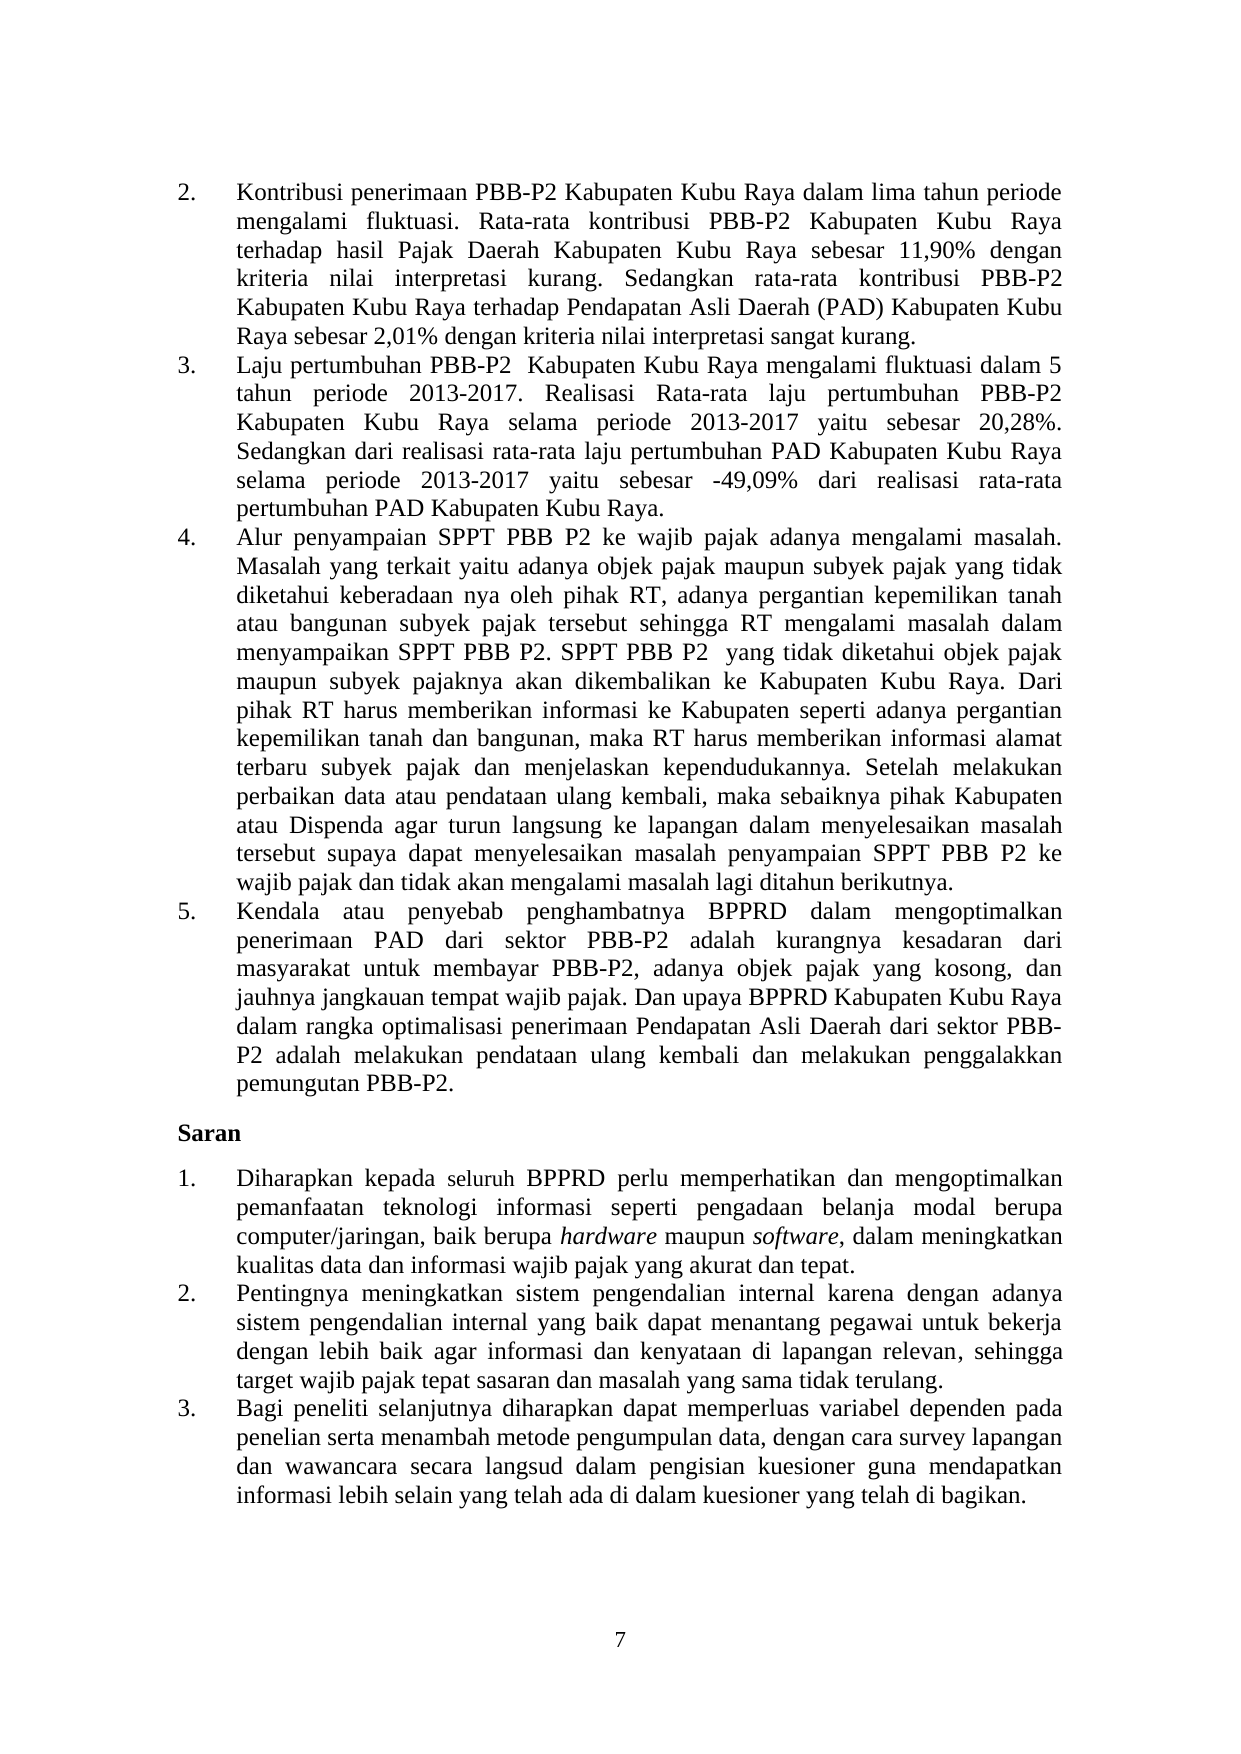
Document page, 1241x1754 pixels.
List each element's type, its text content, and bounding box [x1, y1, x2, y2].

list Pentingnya meningkatkan sistem pengendalian internal karena dengan adanya sistem pengendalian internal yang baik dapat menantang pegawai untuk bekerja dengan lebih baik agar informasi dan kenyataan di lapangan relevan, sehingga target wajib pajak tepat sasaran dan masalah yang sama tidak terulang. [177, 1278, 1063, 1393]
list Laju pertumbuhan PBB-P2 Kabupaten Kubu Raya mengalami fluktuasi dalam 5 tahun periode 2013-2017. Realisasi Rata-rata laju pertumbuhan PBB-P2 Kabupaten Kubu Raya selama periode 2013-2017 yaitu sebesar 20,28%. Sedangkan dari realisasi rata-rata laju pertumbuhan PAD Kabupaten Kubu Raya selama periode 2013-2017 yaitu sebesar -49,09% dari realisasi rata-rata pertumbuhan PAD Kabupaten Kubu Raya. [177, 350, 1063, 522]
list Alur penyampaian SPPT PBB P2 ke wajib pajak adanya mengalami masalah. Masalah yang terkait yaitu adanya objek pajak maupun subyek pajak yang tidak diketahui keberadaan nya oleh pihak RT, adanya pergantian kepemilikan tanah atau bangunan subyek pajak tersebut sehingga RT mengalami masalah dalam menyampaikan SPPT PBB P2. SPPT PBB P2 yang tidak diketahui objek pajak maupun subyek pajaknya akan dikembalikan ke Kabupaten Kubu Raya. Dari pihak RT harus memberikan informasi ke Kabupaten seperti adanya pergantian kepemilikan tanah dan bangunan, maka RT harus memberikan informasi alamat terbaru subyek pajak dan menjelaskan kependudukannya. Setelah melakukan perbaikan data atau pendataan ulang kembali, maka sebaiknya pihak Kabupaten atau Dispenda agar turun langsung ke lapangan dalam menyelesaikan masalah tersebut supaya dapat menyelesaikan masalah penyampaian SPPT PBB P2 ke wajib pajak dan tidak akan mengalami masalah lagi ditahun berikutnya. [177, 522, 1063, 896]
text Saran [177, 1118, 1063, 1147]
list Bagi peneliti selanjutnya diharapkan dapat memperluas variabel dependen pada penelian serta menambah metode pengumpulan data, dengan cara survey lapangan dan wawancara secara langsud dalam pengisian kuesioner guna mendapatkan informasi lebih selain yang telah ada di dalam kuesioner yang telah di bagikan. [177, 1393, 1063, 1508]
list Diharapkan kepada seluruh BPPRD perlu memperhatikan dan mengoptimalkan pemanfaatan teknologi informasi seperti pengadaan belanja modal berupa computer/jaringan, baik berupa hardware maupun software, dalam meningkatkan kualitas data dan informasi wajib pajak yang akurat dan tepat. [177, 1163, 1063, 1278]
list Kontribusi penerimaan PBB-P2 Kabupaten Kubu Raya dalam lima tahun periode mengalami fluktuasi. Rata-rata kontribusi PBB-P2 Kabupaten Kubu Raya terhadap hasil Pajak Daerah Kabupaten Kubu Raya sebesar 11,90% dengan kriteria nilai interpretasi kurang. Sedangkan rata-rata kontribusi PBB-P2 Kabupaten Kubu Raya terhadap Pendapatan Asli Daerah (PAD) Kabupaten Kubu Raya sebesar 2,01% dengan kriteria nilai interpretasi sangat kurang. [177, 177, 1063, 350]
list Kendala atau penyebab penghambatnya BPPRD dalam mengoptimalkan penerimaan PAD dari sektor PBB-P2 adalah kurangnya kesadaran dari masyarakat untuk membayar PBB-P2, adanya objek pajak yang kosong, dan jauhnya jangkauan tempat wajib pajak. Dan upaya BPPRD Kabupaten Kubu Raya dalam rangka optimalisasi penerimaan Pendapatan Asli Daerah dari sektor PBB-P2 adalah melakukan pendataan ulang kembali dan melakukan penggalakkan pemungutan PBB-P2. [177, 896, 1063, 1097]
